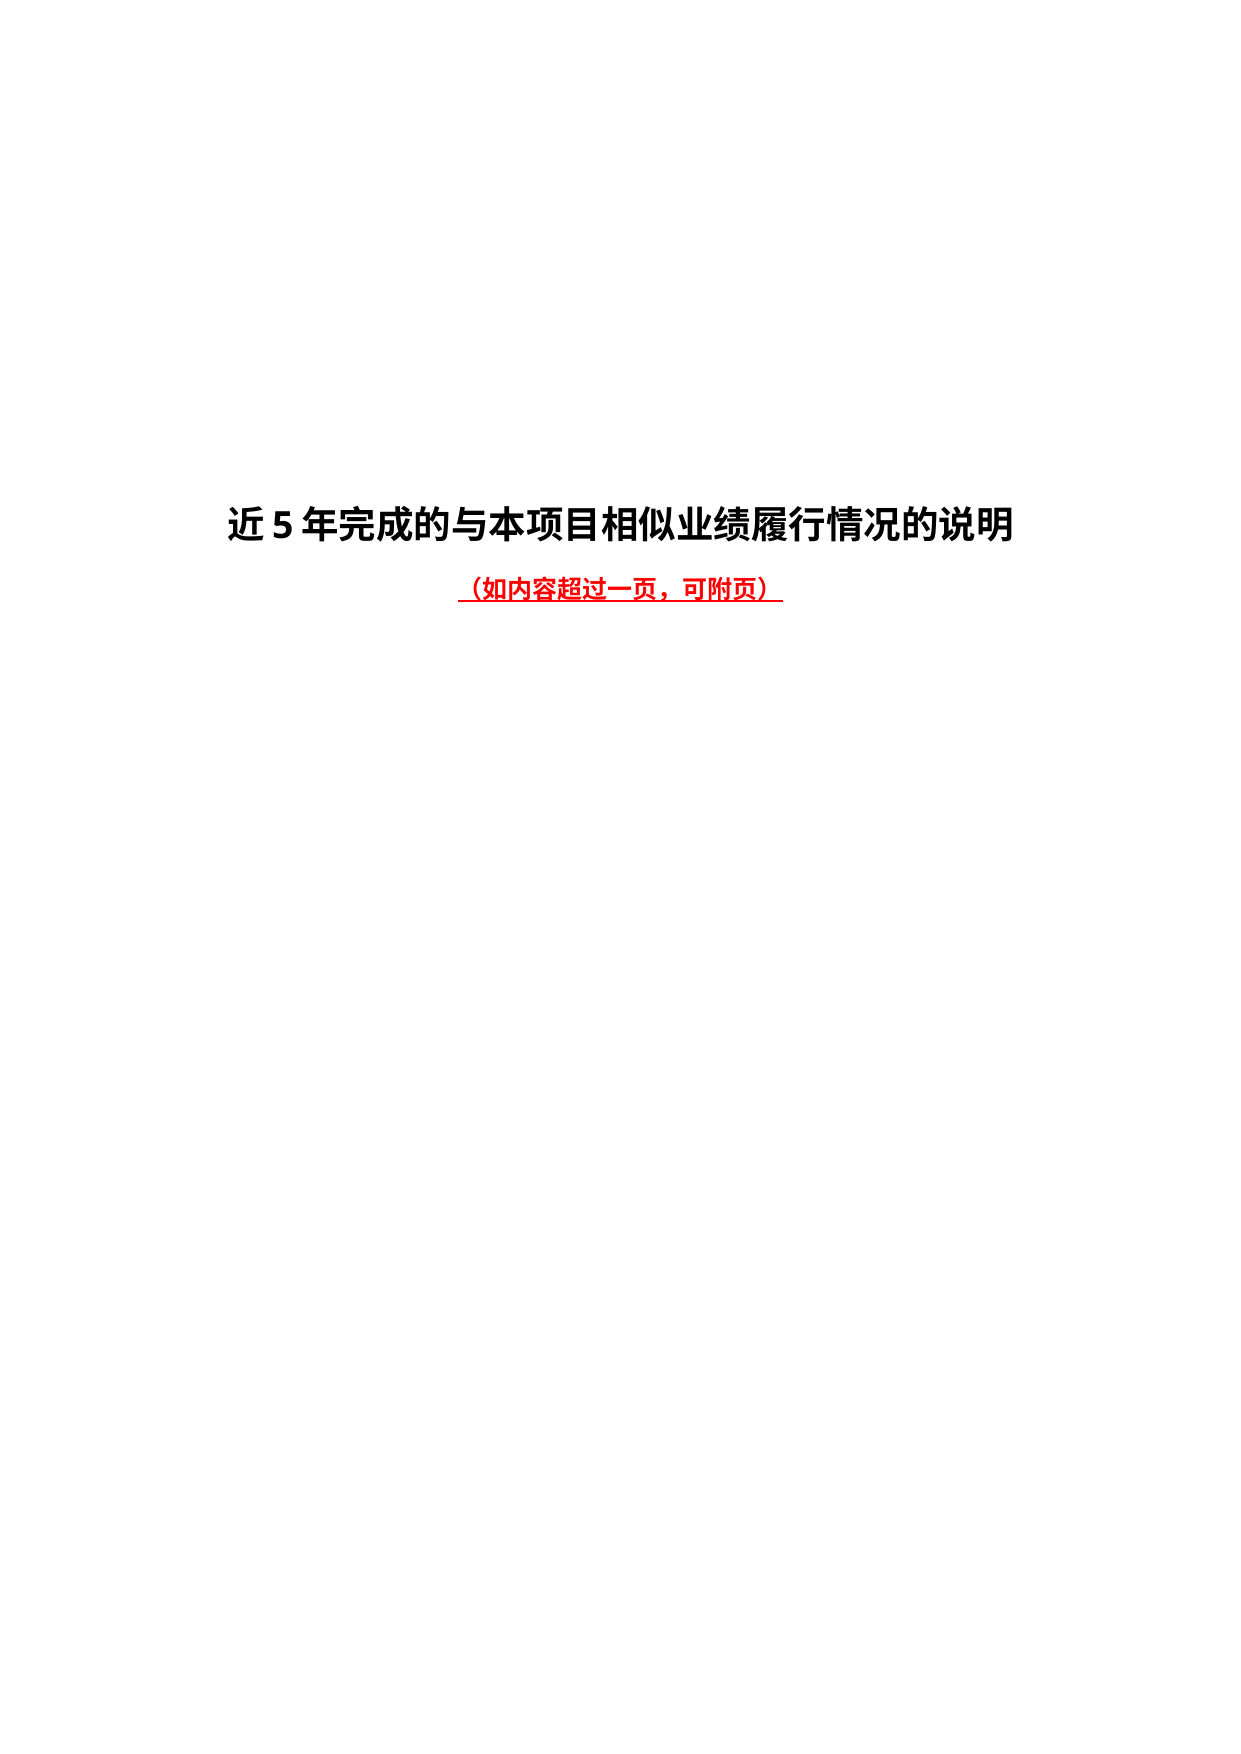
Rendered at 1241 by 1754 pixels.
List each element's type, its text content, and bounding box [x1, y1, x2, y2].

text 近5年完成的与本项目相似业绩履行情况的说明 [175, 490, 1065, 555]
text （如内容超过一页，可附页） [175, 555, 1065, 620]
